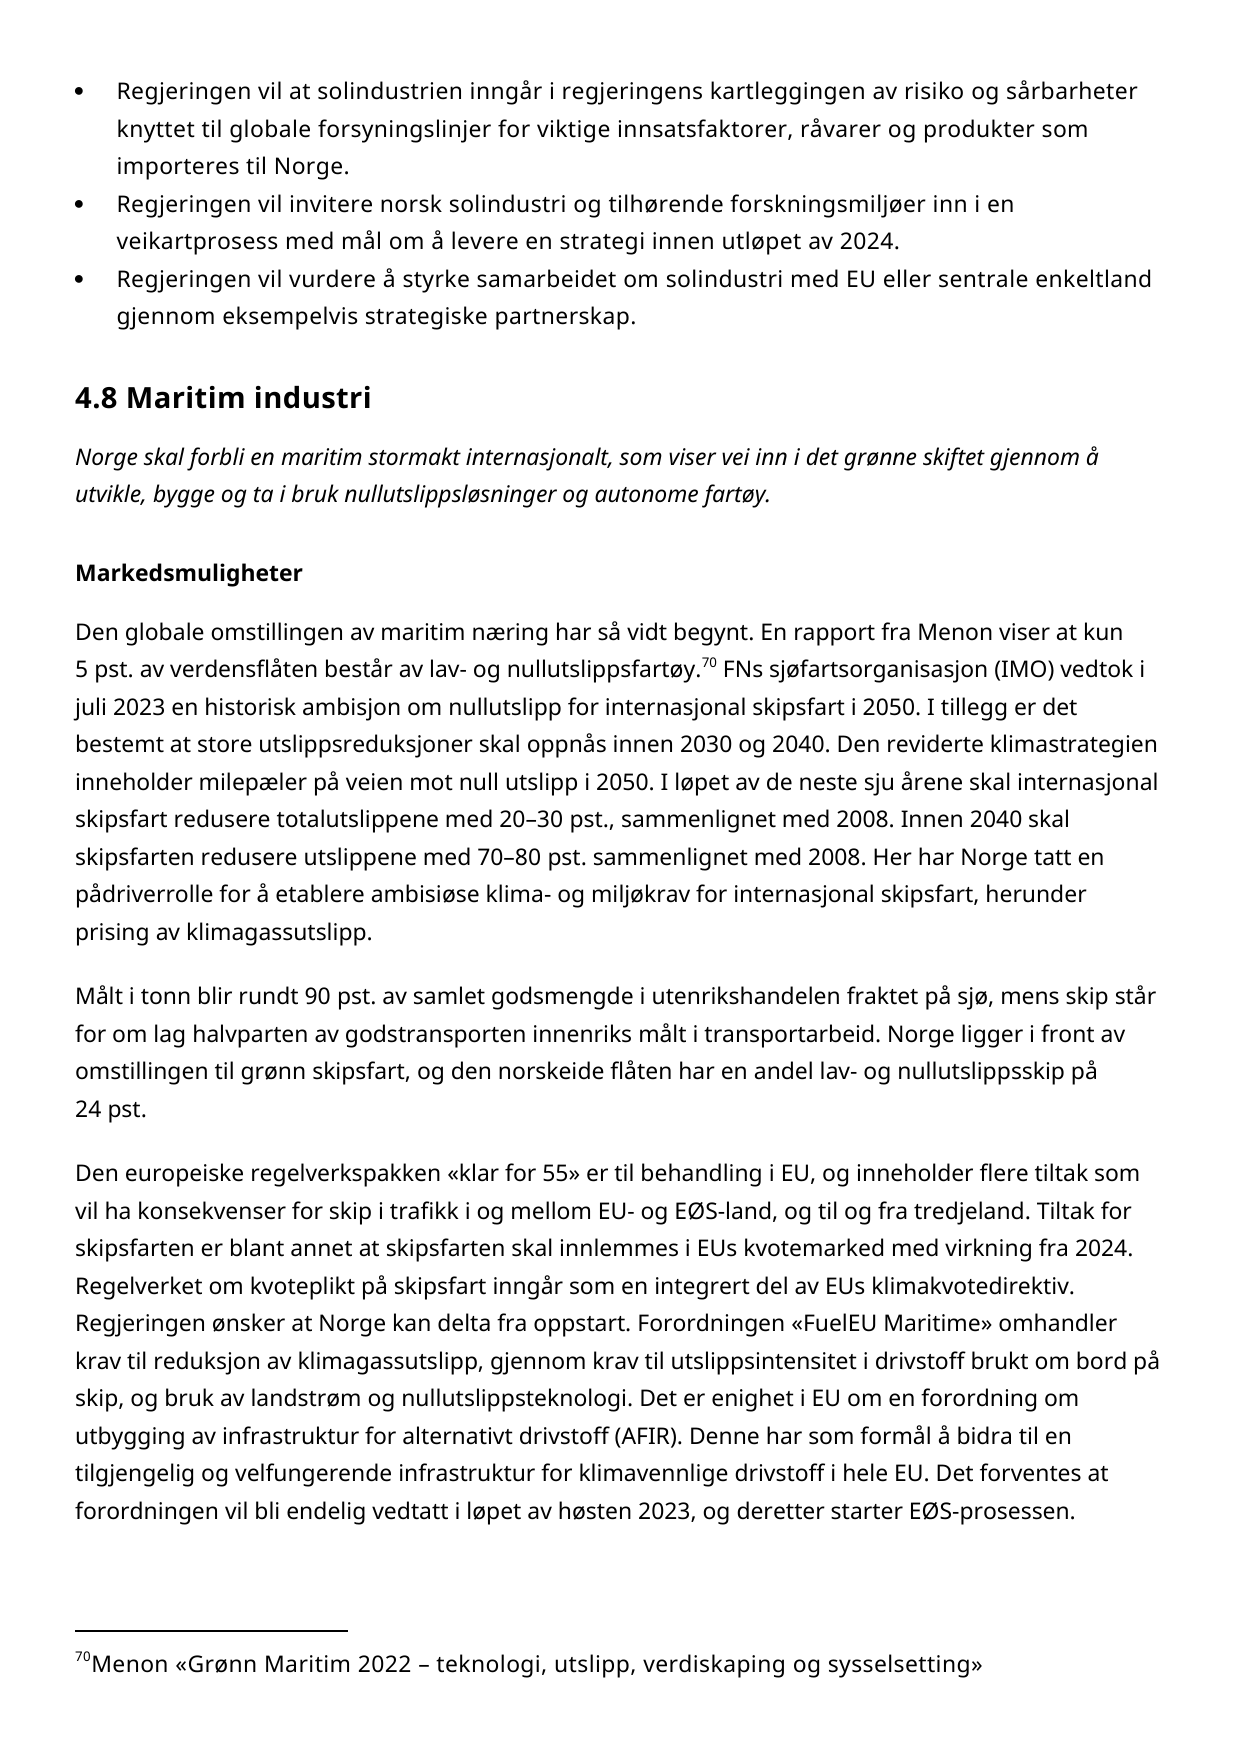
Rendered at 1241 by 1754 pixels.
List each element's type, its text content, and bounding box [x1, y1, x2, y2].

text Norge skal forbli en maritim stormakt internasjonalt, som viser vei inn i det grønne skiftet gjennom å utvikle, bygge og ta i bruk nullutslippsløsninger og autonome fartøy. [75, 441, 1165, 509]
text Den globale omstillingen av maritim næring har så vidt begynt. En rapport fra Menon viser at kun 5 pst. av verdensflåten består av lav- og nullutslippsfartøy. FNs sjøfartsorganisasjon (IMO) vedtok i juli 2023 en historisk ambisjon om nullutslipp for internasjonal skipsfart i 2050. I tillegg er det bestemt at store utslippsreduksjoner skal oppnås innen 2030 og 2040. Den reviderte klimastrategien inneholder milepæler på veien mot null utslipp i 2050. I løpet av de neste sju årene skal internasjonal skipsfart redusere totalutslippene med 20–30 pst., sammenlignet med 2008. Innen 2040 skal skipsfarten redusere utslippene med 70–80 pst. sammenlignet med 2008. Her har Norge tatt en pådriverrolle for å etablere ambisiøse klima- og miljøkrav for internasjonal skipsfart, herunder prising av klimagassutslipp. [75, 616, 1165, 947]
text Målt i tonn blir rundt 90 pst. av samlet godsmengde i utenrikshandelen fraktet på sjø, mens skip står for om lag halvparten av godstransporten innenriks målt i transportarbeid. Norge ligger i front av omstillingen til grønn skipsfart, og den norskeide flåten har en andel lav- og nullutslippsskip på 24 pst. [75, 980, 1165, 1124]
text Markedsmuligheter [75, 557, 1165, 589]
text Den europeiske regelverkspakken «klar for 55» er til behandling i EU, og inneholder flere tiltak som vil ha konsekvenser for skip i trafikk i og mellom EU- og EØS-land, og til og fra tredjeland. Tiltak for skipsfarten er blant annet at skipsfarten skal innlemmes i EUs kvotemarked med virkning fra 2024. Regelverket om kvoteplikt på skipsfart inngår som en integrert del av EUs klimakvotedirektiv. Regjeringen ønsker at Norge kan delta fra oppstart. Forordningen «FuelEU Maritime» omhandler krav til reduksjon av klimagassutslipp, gjennom krav til utslippsintensitet i drivstoff brukt om bord på skip, og bruk av landstrøm og nullutslippsteknologi. Det er enighet i EU om en forordning om utbygging av infrastruktur for alternativt drivstoff (AFIR). Denne har som formål å bidra til en tilgjengelig og velfungerende infrastruktur for klimavennlige drivstoff i hele EU. Det forventes at forordningen vil bli endelig vedtatt i løpet av høsten 2023, og deretter starter EØS-prosessen. [75, 1157, 1165, 1526]
text 4.8 Maritim industri [75, 377, 1165, 417]
list Regjeringen vil vurdere å styrke samarbeidet om solindustri med EU eller sentrale enkeltland gjennom eksempelvis strategiske partnerskap. [75, 262, 1165, 331]
list Regjeringen vil invitere norsk solindustri og tilhørende forskningsmiljøer inn i en veikartprosess med mål om å levere en strategi innen utløpet av 2024. [75, 187, 1165, 256]
list Regjeringen vil at solindustrien inngår i regjeringens kartleggingen av risiko og sårbarheter knyttet til globale forsyningslinjer for viktige innsatsfaktorer, råvarer og produkter som importeres til Norge. [75, 75, 1165, 181]
